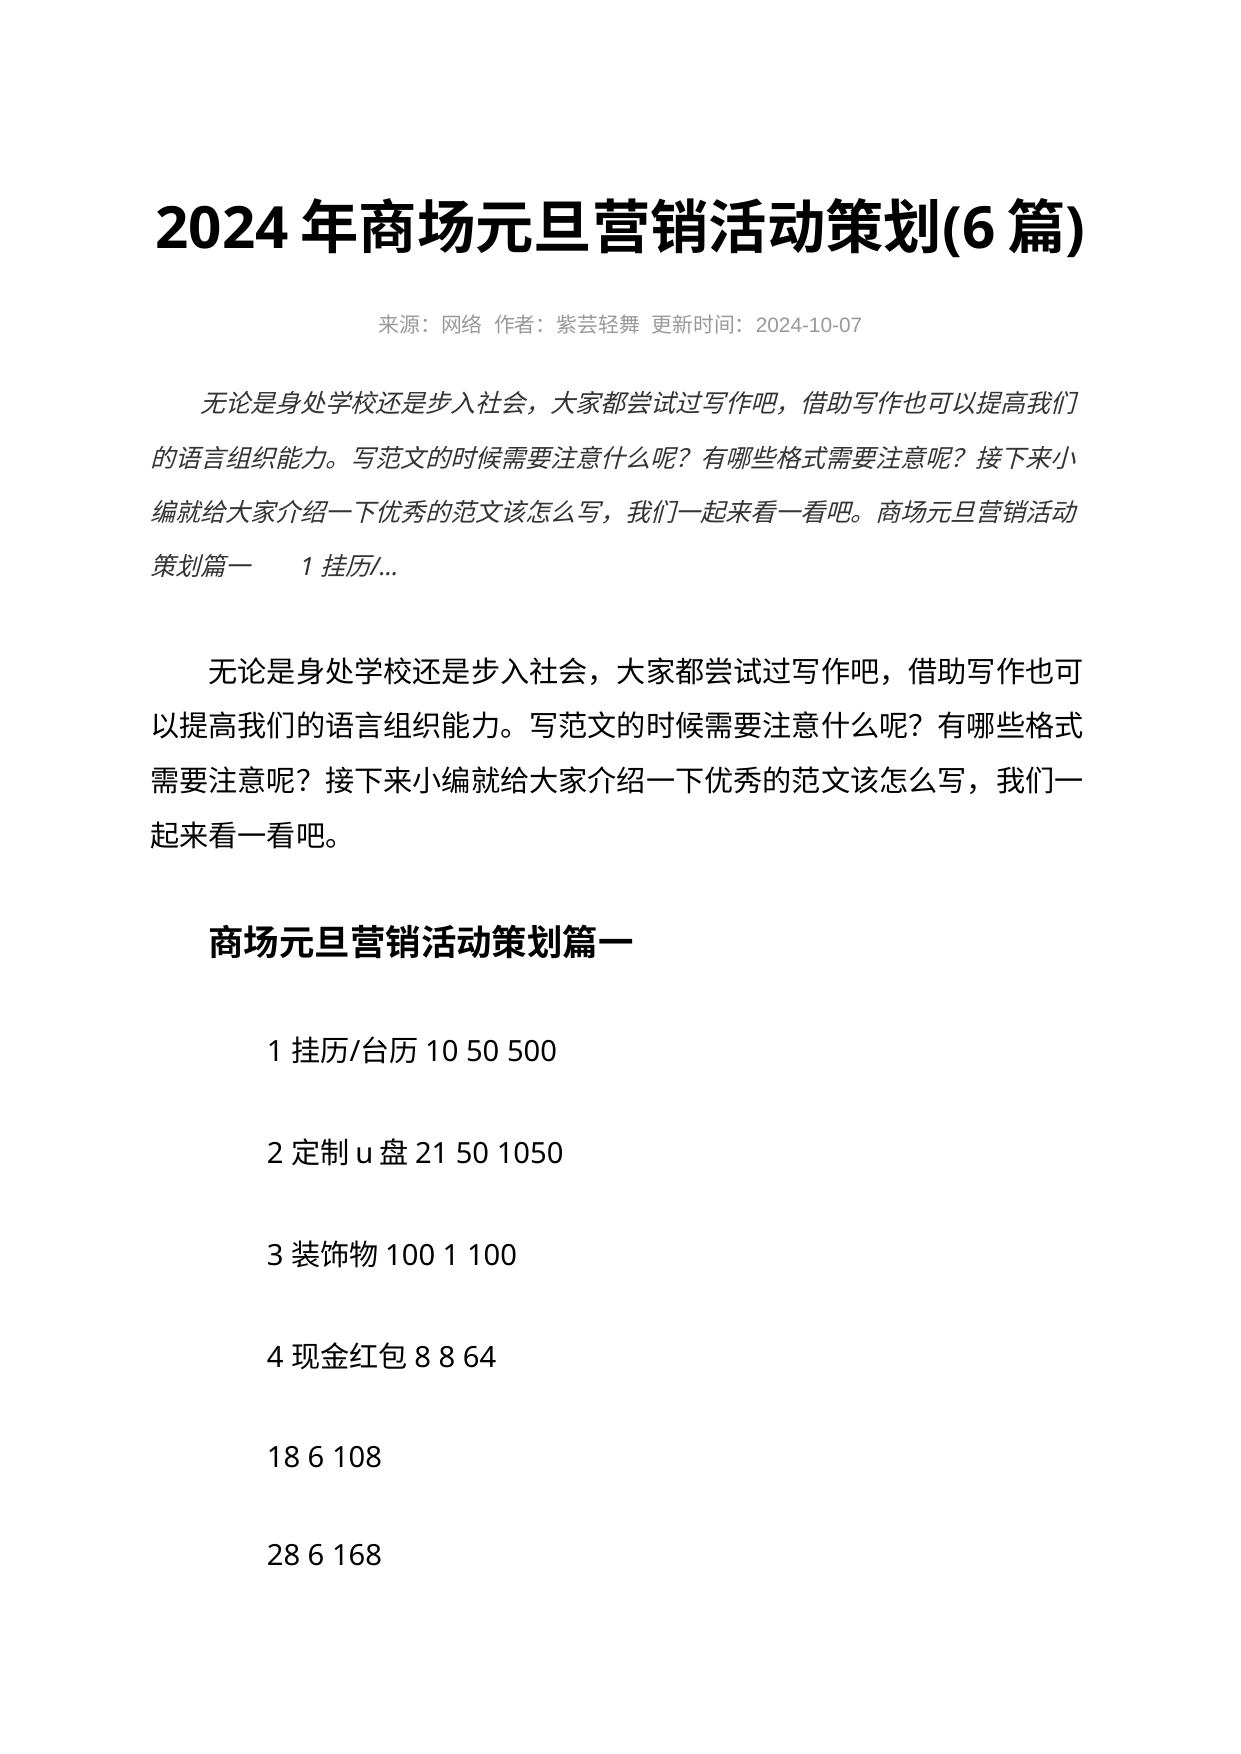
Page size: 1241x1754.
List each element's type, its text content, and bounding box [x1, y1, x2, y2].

text 商场元旦营销活动策划篇一 [150, 914, 1090, 966]
text 4 现金红包 8 8 64 [150, 1334, 1090, 1376]
text 28 6 168 [150, 1534, 1090, 1574]
text 3 装饰物 100 1 100 [150, 1232, 1090, 1274]
subtitle 2024年商场元旦营销活动策划(6篇) [150, 181, 1090, 266]
text 2 定制u盘 21 50 1050 [150, 1130, 1090, 1172]
text 来源：网络 作者：紫芸轻舞 更新时间：2024-10-07 [150, 313, 1090, 337]
text 1 挂历/台历 10 50 500 [150, 1028, 1090, 1070]
text 无论是身处学校还是步入社会，大家都尝试过写作吧，借助写作也可以提高我们的语言组织能力。写范文的时候需要注意什么呢？有哪些格式需要注意呢？接下来小编就给大家介绍一下优秀的范文该怎么写，我们一起来看一看吧。商场元旦营销活动策划篇一 1 挂历/... [150, 384, 1090, 583]
text 无论是身处学校还是步入社会，大家都尝试过写作吧，借助写作也可以提高我们的语言组织能力。写范文的时候需要注意什么呢？有哪些格式需要注意呢？接下来小编就给大家介绍一下优秀的范文该怎么写，我们一起来看一看吧。 [150, 648, 1090, 855]
text 18 6 108 [150, 1436, 1090, 1476]
